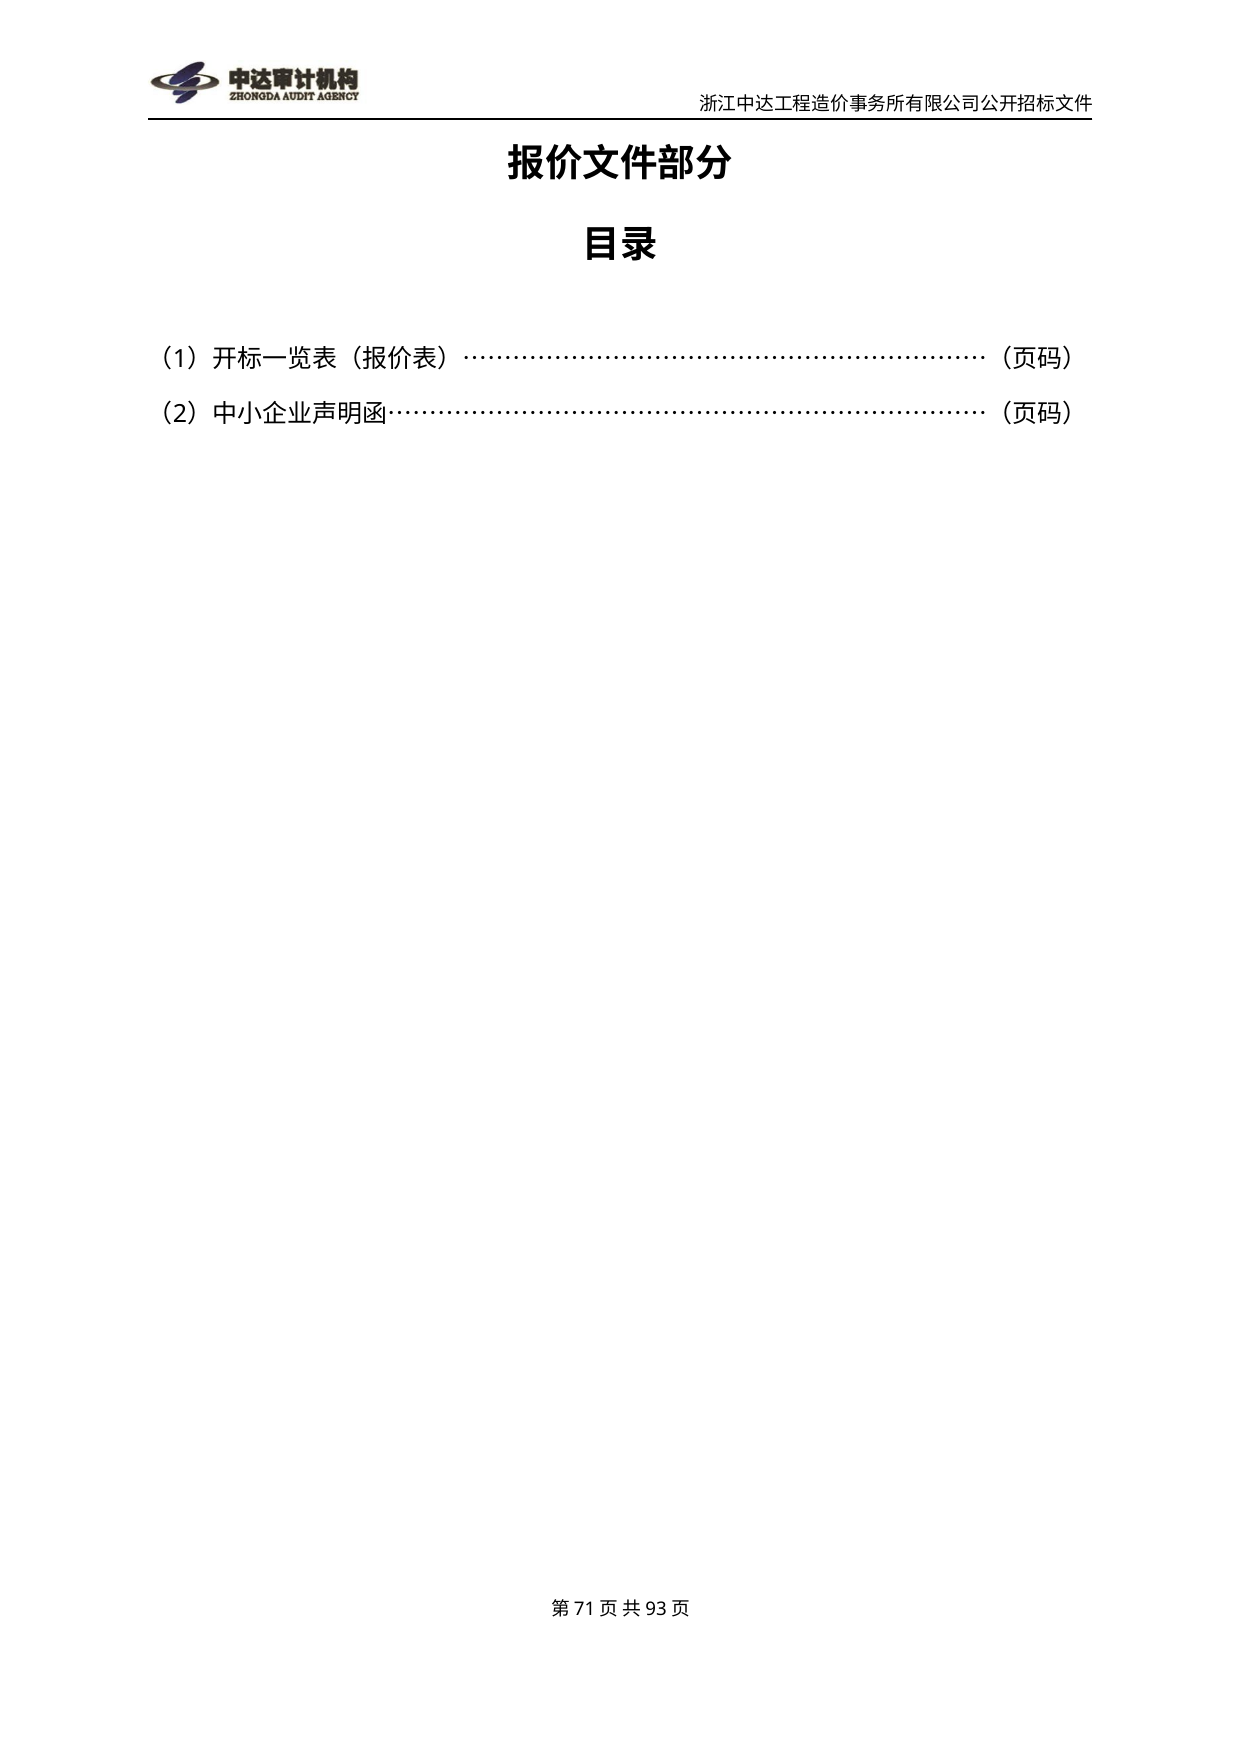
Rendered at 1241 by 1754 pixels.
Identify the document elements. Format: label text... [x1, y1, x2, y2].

picture [147, 60, 367, 105]
text （2）中小企业声明函………………………………………………………………（页码） [148, 393, 1092, 429]
text 报价文件部分 [148, 133, 1092, 187]
text （1）开标一览表（报价表）………………………………………………………（页码） [148, 339, 1092, 375]
text 目录 [148, 214, 1092, 268]
